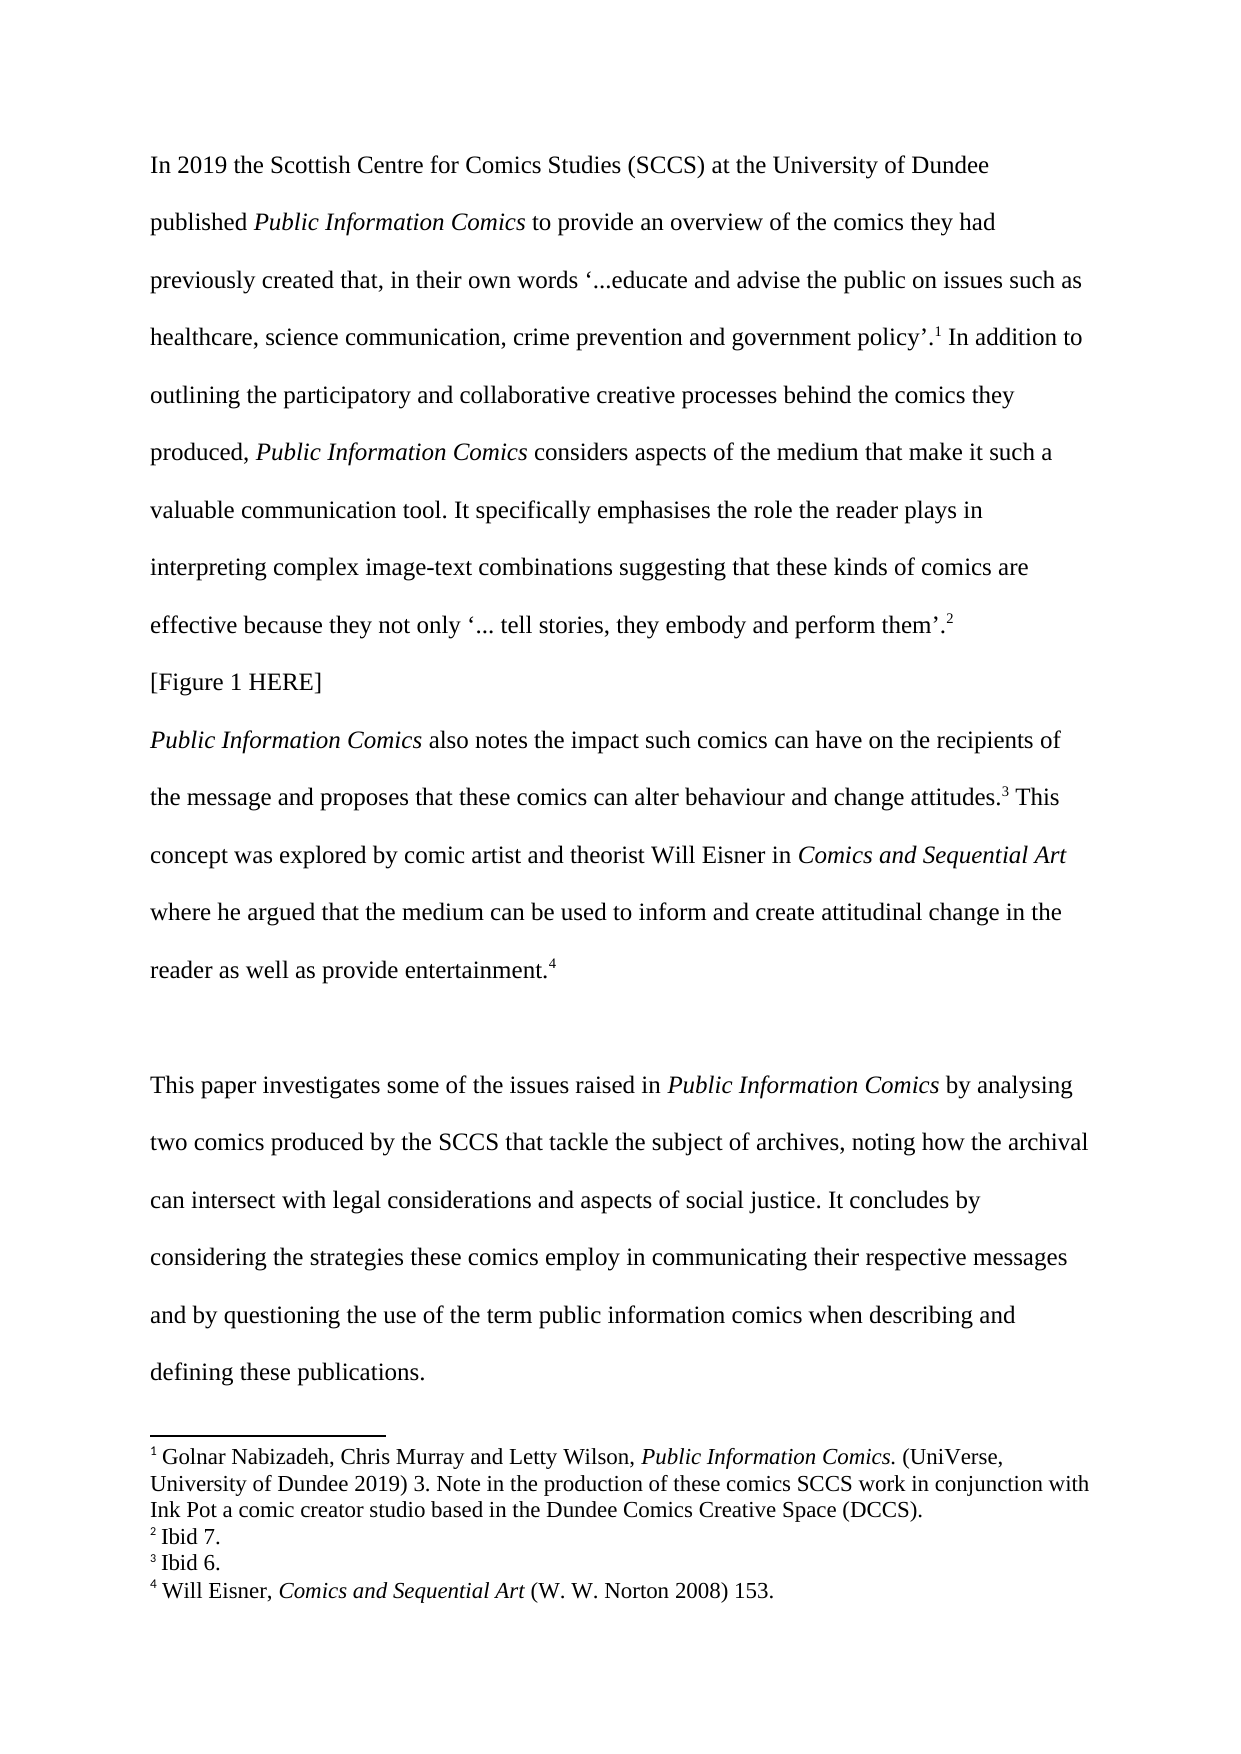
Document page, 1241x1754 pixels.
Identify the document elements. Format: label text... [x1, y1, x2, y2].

text This paper investigates some of the issues raised in Public Information Comics by analysing two comics produced by the SCCS that tackle the subject of archives, noting how the archival can intersect with legal considerations and aspects of social justice. It concludes by considering the strategies these comics employ in communicating their respective messages and by questioning the use of the term public information comics when describing and defining these publications. [150, 1070, 1090, 1386]
text In 2019 the Scottish Centre for Comics Studies (SCCS) at the University of Dundee published Public Information Comics to provide an overview of the comics they had previously created that, in their own words ‘...educate and advise the public on issues such as healthcare, science communication, crime prevention and government policy’. In addition to outlining the participatory and collaborative creative processes behind the comics they produced, Public Information Comics considers aspects of the medium that make it such a valuable communication tool. It specifically emphasises the role the reader plays in interpreting complex image-text combinations suggesting that these kinds of comics are effective because they not only ‘... tell stories, they embody and perform them’. [150, 150, 1090, 639]
text [Figure 1 HERE] [150, 667, 1090, 696]
text Public Information Comics also notes the impact such comics can have on the recipients of the message and proposes that these comics can alter behaviour and change attitudes. This concept was explored by comic artist and theorist Will Eisner in Comics and Sequential Art where he argued that the medium can be used to inform and create attitudinal change in the reader as well as provide entertainment. [150, 725, 1090, 984]
